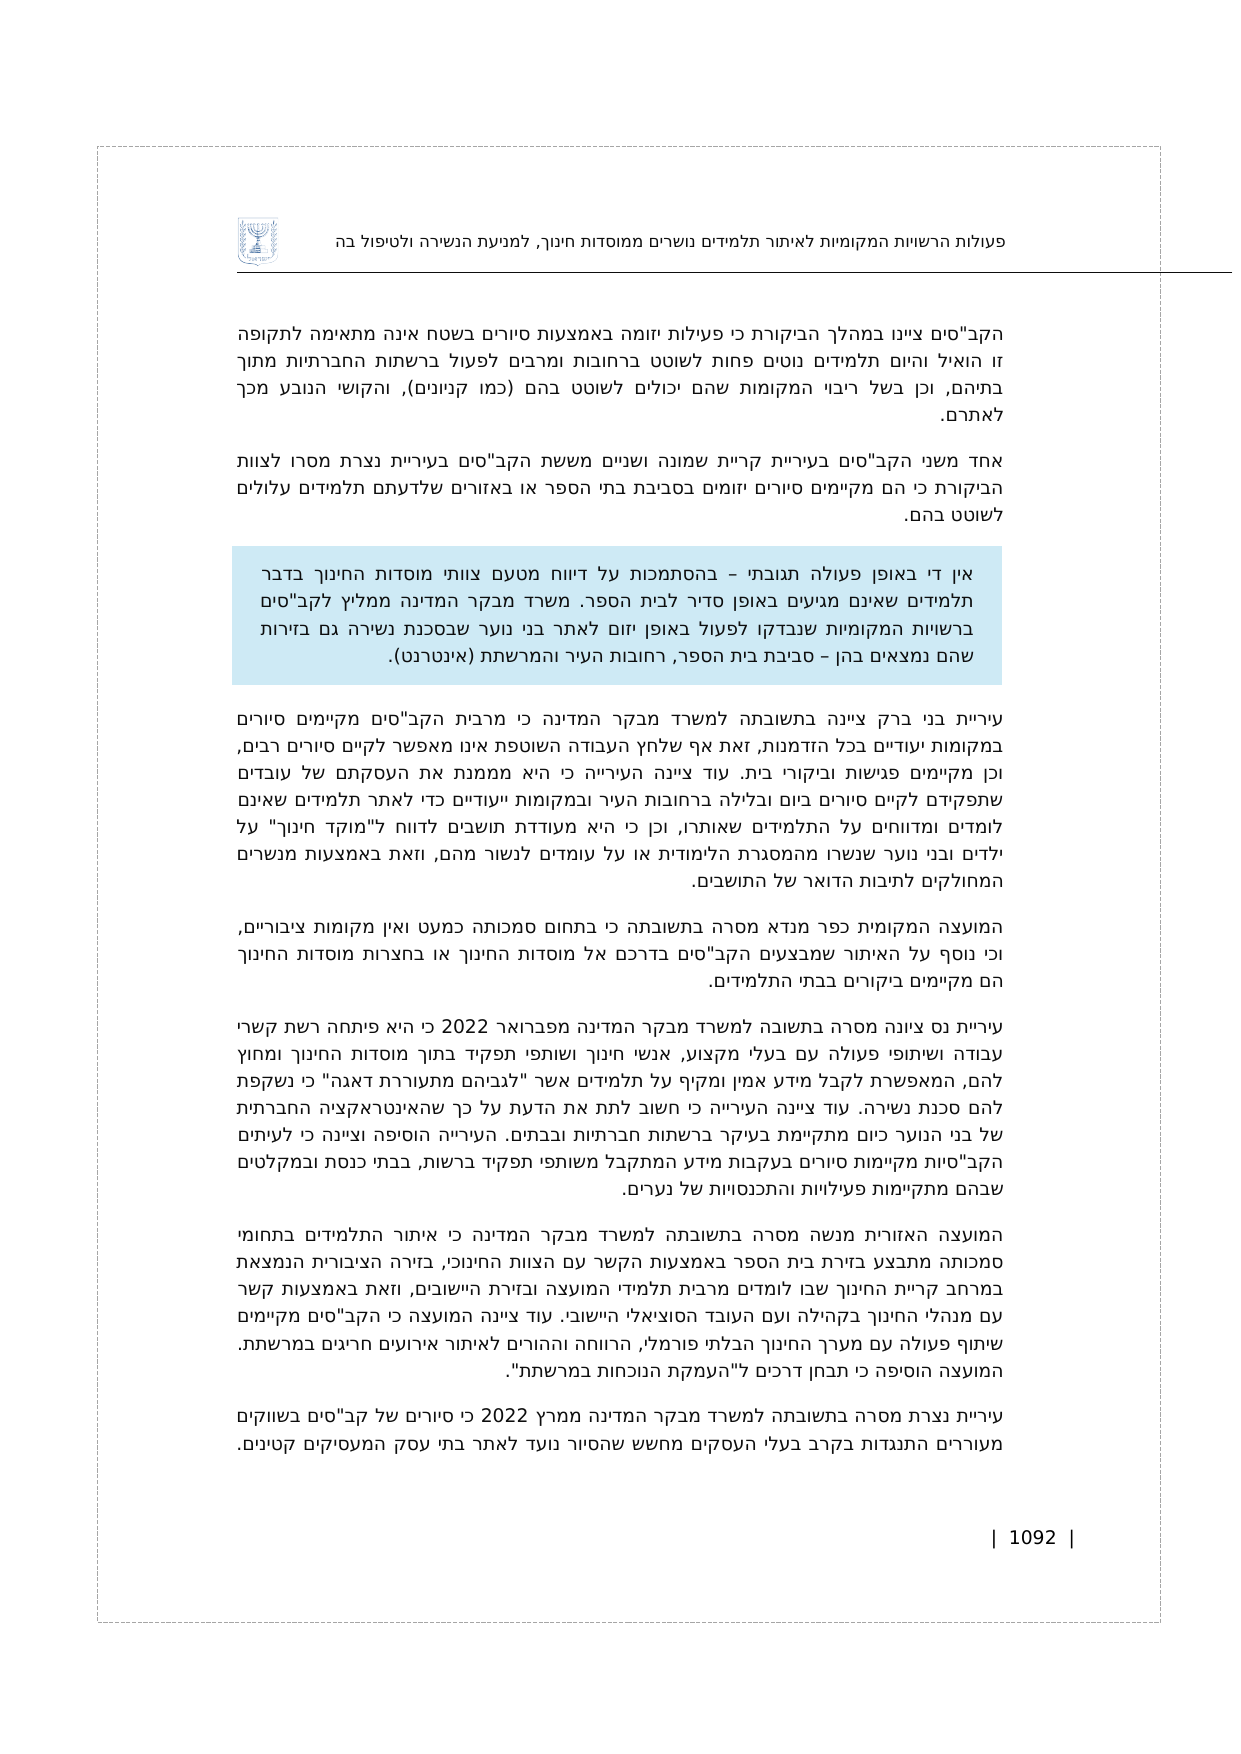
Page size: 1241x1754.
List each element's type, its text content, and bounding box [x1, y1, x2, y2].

text הקב"סים ציינו במהלך הביקורת כי פעילות יזומה באמצעות סיורים בשטח אינה מתאימה לתקופה זו הואיל והיום תלמידים נוטים פחות לשוטט ברחובות ומרבים לפעול ברשתות החברתיות מתוך בתיהם, וכן בשל ריבוי המקומות שהם יכולים לשוטט בהם (כמו קניונים), והקושי הנובע מכך לאתרם. [236, 319, 1004, 427]
text עיריית נס ציונה מסרה בתשובה למשרד מבקר המדינה מפברואר 2022 כי היא פיתחה רשת קשרי עבודה ושיתופי פעולה עם בעלי מקצוע, אנשי חינוך ושותפי תפקיד בתוך מוסדות החינוך ומחוץ להם, המאפשרת לקבל מידע אמין ומקיף על תלמידים אשר "לגביהם מתעוררת דאגה" כי נשקפת להם סכנת נשירה. עוד ציינה העירייה כי חשוב לתת את הדעת על כך שהאינטראקציה החברתית של בני הנוער כיום מתקיימת בעיקר ברשתות חברתיות ובבתים. העירייה הוסיפה וציינה כי לעיתים הקב"סיות מקיימות סיורים בעקבות מידע המתקבל משותפי תפקיד ברשות, בבתי כנסת ובמקלטים שבהם מתקיימות פעילויות והתכנסויות של נערים. [236, 1012, 1004, 1201]
text עיריית בני ברק ציינה בתשובתה למשרד מבקר המדינה כי מרבית הקב"סים מקיימים סיורים במקומות יעודיים בכל הזדמנות, זאת אף שלחץ העבודה השוטפת אינו מאפשר לקיים סיורים רבים, וכן מקיימים פגישות וביקורי בית. עוד ציינה העירייה כי היא מממנת את העסקתם של עובדים שתפקידם לקיים סיורים ביום ובלילה ברחובות העיר ובמקומות ייעודיים כדי לאתר תלמידים שאינם לומדים ומדווחים על התלמידים שאותרו, וכן כי היא מעודדת תושבים לדווח ל"מוקד חינוך" על ילדים ובני נוער שנשרו מהמסגרת הלימודית או על עומדים לנשור מהם, וזאת באמצעות מנשרים המחולקים לתיבות הדואר של התושבים. [236, 703, 1004, 893]
text המועצה האזורית מנשה מסרה בתשובתה למשרד מבקר המדינה כי איתור התלמידים בתחומי סמכותה מתבצע בזירת בית הספר באמצעות הקשר עם הצוות החינוכי, בזירה הציבורית הנמצאת במרחב קריית החינוך שבו לומדים מרבית תלמידי המועצה ובזירת היישובים, וזאת באמצעות קשר עם מנהלי החינוך בקהילה ועם העובד הסוציאלי היישובי. עוד ציינה המועצה כי הקב"סים מקיימים שיתוף פעולה עם מערך החינוך הבלתי פורמלי, הרווחה וההורים לאיתור אירועים חריגים במרשתת. המועצה הוסיפה כי תבחן דרכים ל"העמקת הנוכחות במרשתת". [236, 1220, 1004, 1382]
text אחד משני הקב"סים בעיריית קריית שמונה ושניים מששת הקב"סים בעיריית נצרת מסרו לצוות הביקורת כי הם מקיימים סיורים יזומים בסביבת בתי הספר או באזורים שלדעתם תלמידים עלולים לשוטט בהם. [236, 446, 1004, 527]
text אין די באופן פעולה תגובתי – בהסתמכות על דיווח מטעם צוותי מוסדות החינוך בדבר תלמידים שאינם מגיעים באופן סדיר לבית הספר. משרד מבקר המדינה ממליץ לקב"סים ברשויות המקומיות שנבדקו לפעול באופן יזום לאתר בני נוער שבסכנת נשירה גם בזירות שהם נמצאים בהן – סביבת בית הספר, רחובות העיר והמרשתת (אינטרנט). [237, 551, 997, 680]
text המועצה המקומית כפר מנדא מסרה בתשובתה כי בתחום סמכותה כמעט ואין מקומות ציבוריים, וכי נוסף על האיתור שמבצעים הקב"סים בדרכם אל מוסדות החינוך או בחצרות מוסדות החינוך הם מקיימים ביקורים בבתי התלמידים. [236, 912, 1004, 993]
